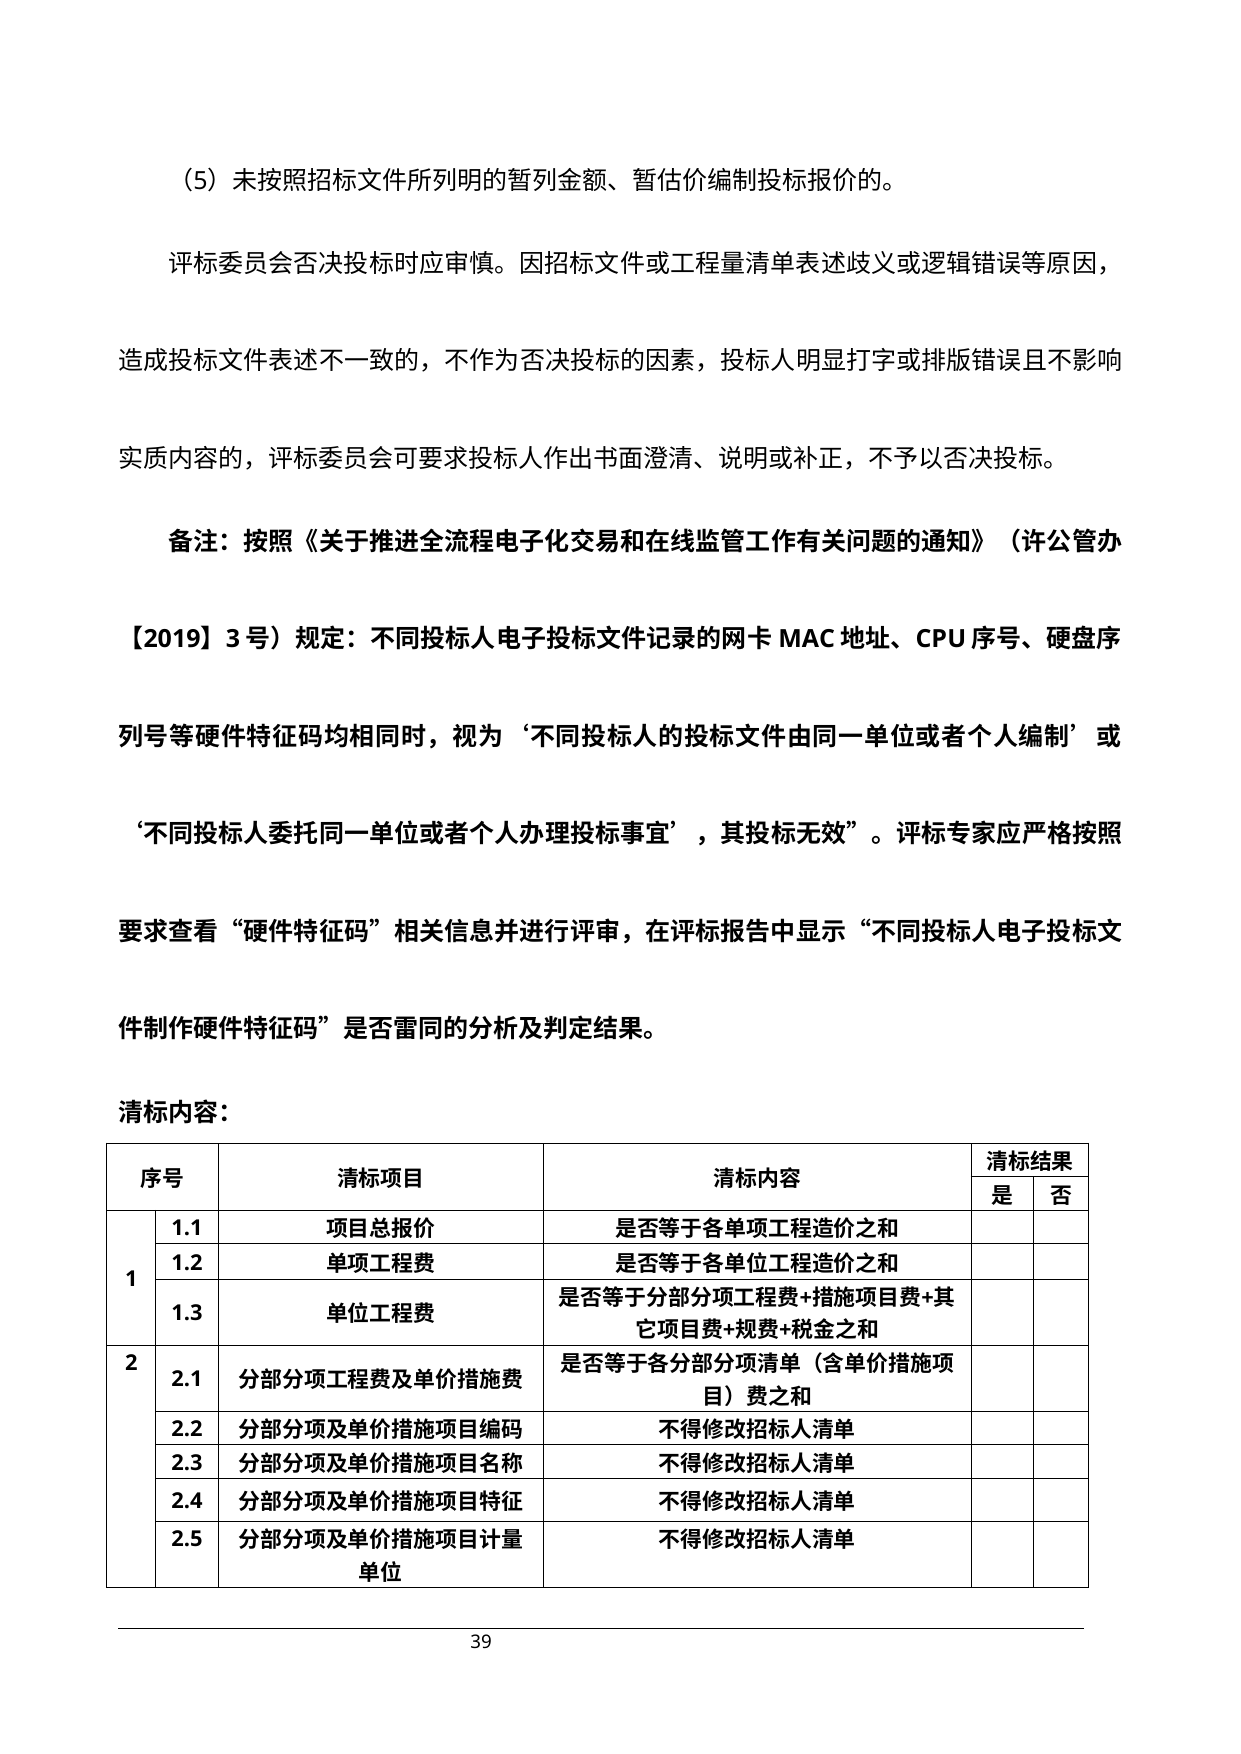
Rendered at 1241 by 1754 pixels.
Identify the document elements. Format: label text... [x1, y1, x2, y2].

text 清标内容： [118, 1078, 1122, 1143]
table_cell 单项工程费 [219, 1244, 543, 1279]
table_cell 2.4 [156, 1479, 218, 1521]
table_cell [972, 1522, 1033, 1587]
table_cell 不得修改招标人清单 [544, 1412, 971, 1444]
table_cell 是否等于分部分项工程费+措施项目费+其它项目费+规费+税金之和 [544, 1280, 971, 1345]
table_cell 项目总报价 [219, 1211, 543, 1243]
text 备注：按照《关于推进全流程电子化交易和在线监管工作有关问题的通知》（许公管办【2019】3号）规定：不同投标人电子投标文件记录的网卡MAC地址、CPU序号、硬盘序列号等硬件特征码均相同时，视为‘不同投标人的投标文件由同一单位或者个人编制’或‘不同投标人委托同一单位或者个人办理投标事宜’，其投标无效”。评标专家应严格按照要求查看“硬件特征码”相关信息并进行评审，在评标报告中显示“不同投标人电子投标文件制作硬件特征码”是否雷同的分析及判定结果。 [118, 507, 1122, 1059]
table_header 清标内容 [544, 1144, 971, 1210]
table_cell [972, 1346, 1033, 1411]
table_cell 1 [107, 1211, 155, 1345]
table_header 序号 [107, 1144, 218, 1210]
table_cell 否 [1034, 1177, 1088, 1210]
table_cell [1034, 1244, 1088, 1279]
table_cell 分部分项及单价措施项目特征 [219, 1479, 543, 1521]
table_cell [1034, 1522, 1088, 1587]
table_cell 分部分项及单价措施项目计量单位 [219, 1522, 543, 1587]
table_header 清标结果 [972, 1144, 1088, 1176]
text （5）未按照招标文件所列明的暂列金额、暂估价编制投标报价的。 [118, 146, 1122, 211]
table_cell [972, 1211, 1033, 1243]
table_cell 不得修改招标人清单 [544, 1479, 971, 1521]
table_cell 2.1 [156, 1346, 218, 1411]
table_cell [1034, 1346, 1088, 1411]
table_cell 不得修改招标人清单 [544, 1522, 971, 1587]
table_cell [1034, 1445, 1088, 1478]
text 评标委员会否决投标时应审慎。因招标文件或工程量清单表述歧义或逻辑错误等原因，造成投标文件表述不一致的，不作为否决投标的因素，投标人明显打字或排版错误且不影响实质内容的，评标委员会可要求投标人作出书面澄清、说明或补正，不予以否决投标。 [118, 229, 1122, 489]
table_cell [972, 1280, 1033, 1345]
table_cell 分部分项及单价措施项目编码 [219, 1412, 543, 1444]
table_cell 是否等于各单位工程造价之和 [544, 1244, 971, 1279]
table_cell [1034, 1211, 1088, 1243]
table_header 清标项目 [219, 1144, 543, 1210]
table_cell 2.5 [156, 1522, 218, 1587]
table_cell [972, 1445, 1033, 1478]
table_cell 是否等于各单项工程造价之和 [544, 1211, 971, 1243]
table_cell 不得修改招标人清单 [544, 1445, 971, 1478]
table_cell 分部分项及单价措施项目名称 [219, 1445, 543, 1478]
table_cell 2.3 [156, 1445, 218, 1478]
table_cell [1034, 1280, 1088, 1345]
table_cell [972, 1479, 1033, 1521]
table_cell 分部分项工程费及单价措施费 [219, 1346, 543, 1411]
table_cell 是否等于各分部分项清单（含单价措施项目）费之和 [544, 1346, 971, 1411]
table_cell [972, 1412, 1033, 1444]
table_cell [972, 1244, 1033, 1279]
table_cell 1.1 [156, 1211, 218, 1243]
table_cell 2.2 [156, 1412, 218, 1444]
table_cell 1.2 [156, 1244, 218, 1279]
table_cell 单位工程费 [219, 1280, 543, 1345]
table_cell 1.3 [156, 1280, 218, 1345]
table_cell 2 [107, 1346, 155, 1587]
table_cell 是 [972, 1177, 1033, 1210]
table_cell [1034, 1479, 1088, 1521]
table_cell [1034, 1412, 1088, 1444]
